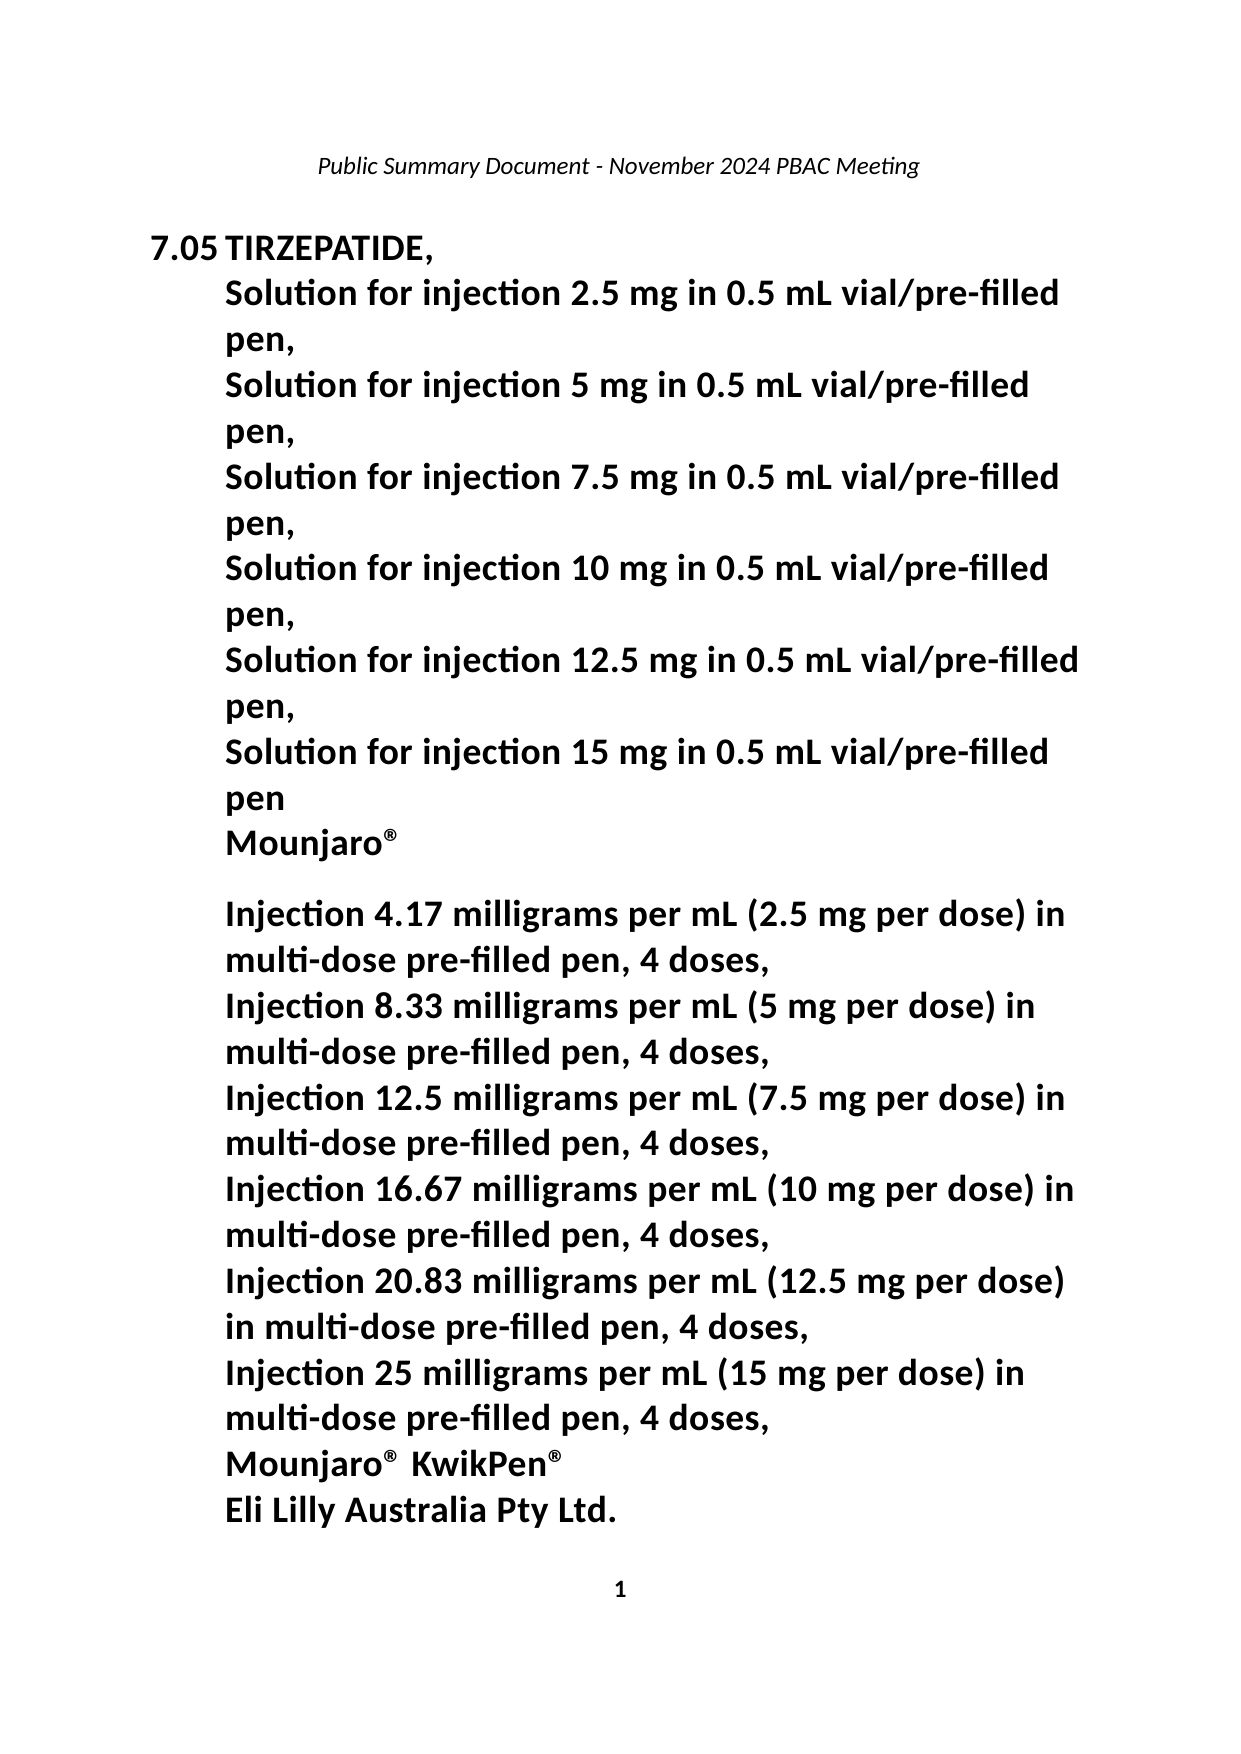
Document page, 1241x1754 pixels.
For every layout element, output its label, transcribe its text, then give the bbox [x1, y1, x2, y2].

subtitle 7.05 TIRZEPATIDE, Solution for injection 2.5 mg in 0.5 mL vial/pre-filled pen, Solution for injection 5 mg in 0.5 mL vial/pre-filled pen, Solution for injection 7.5 mg in 0.5 mL vial/pre-filled pen, Solution for injection 10 mg in 0.5 mL vial/pre-filled pen, Solution for injection 12.5 mg in 0.5 mL vial/pre-filled pen, Solution for injection 15 mg in 0.5 mL vial/pre-filled pen Mounjaro® [150, 223, 1090, 865]
subtitle Injection 4.17 milligrams per mL (2.5 mg per dose) in multi-dose pre-filled pen, 4 doses, Injection 8.33 milligrams per mL (5 mg per dose) in multi-dose pre-filled pen, 4 doses, Injection 12.5 milligrams per mL (7.5 mg per dose) in multi-dose pre-filled pen, 4 doses, Injection 16.67 milligrams per mL (10 mg per dose) in multi-dose pre-filled pen, 4 doses, Injection 20.83 milligrams per mL (12.5 mg per dose) in multi-dose pre-filled pen, 4 doses, Injection 25 milligrams per mL (15 mg per dose) in multi-dose pre-filled pen, 4 doses, Mounjaro® KwikPen® Eli Lilly Australia Pty Ltd. [150, 890, 1090, 1532]
